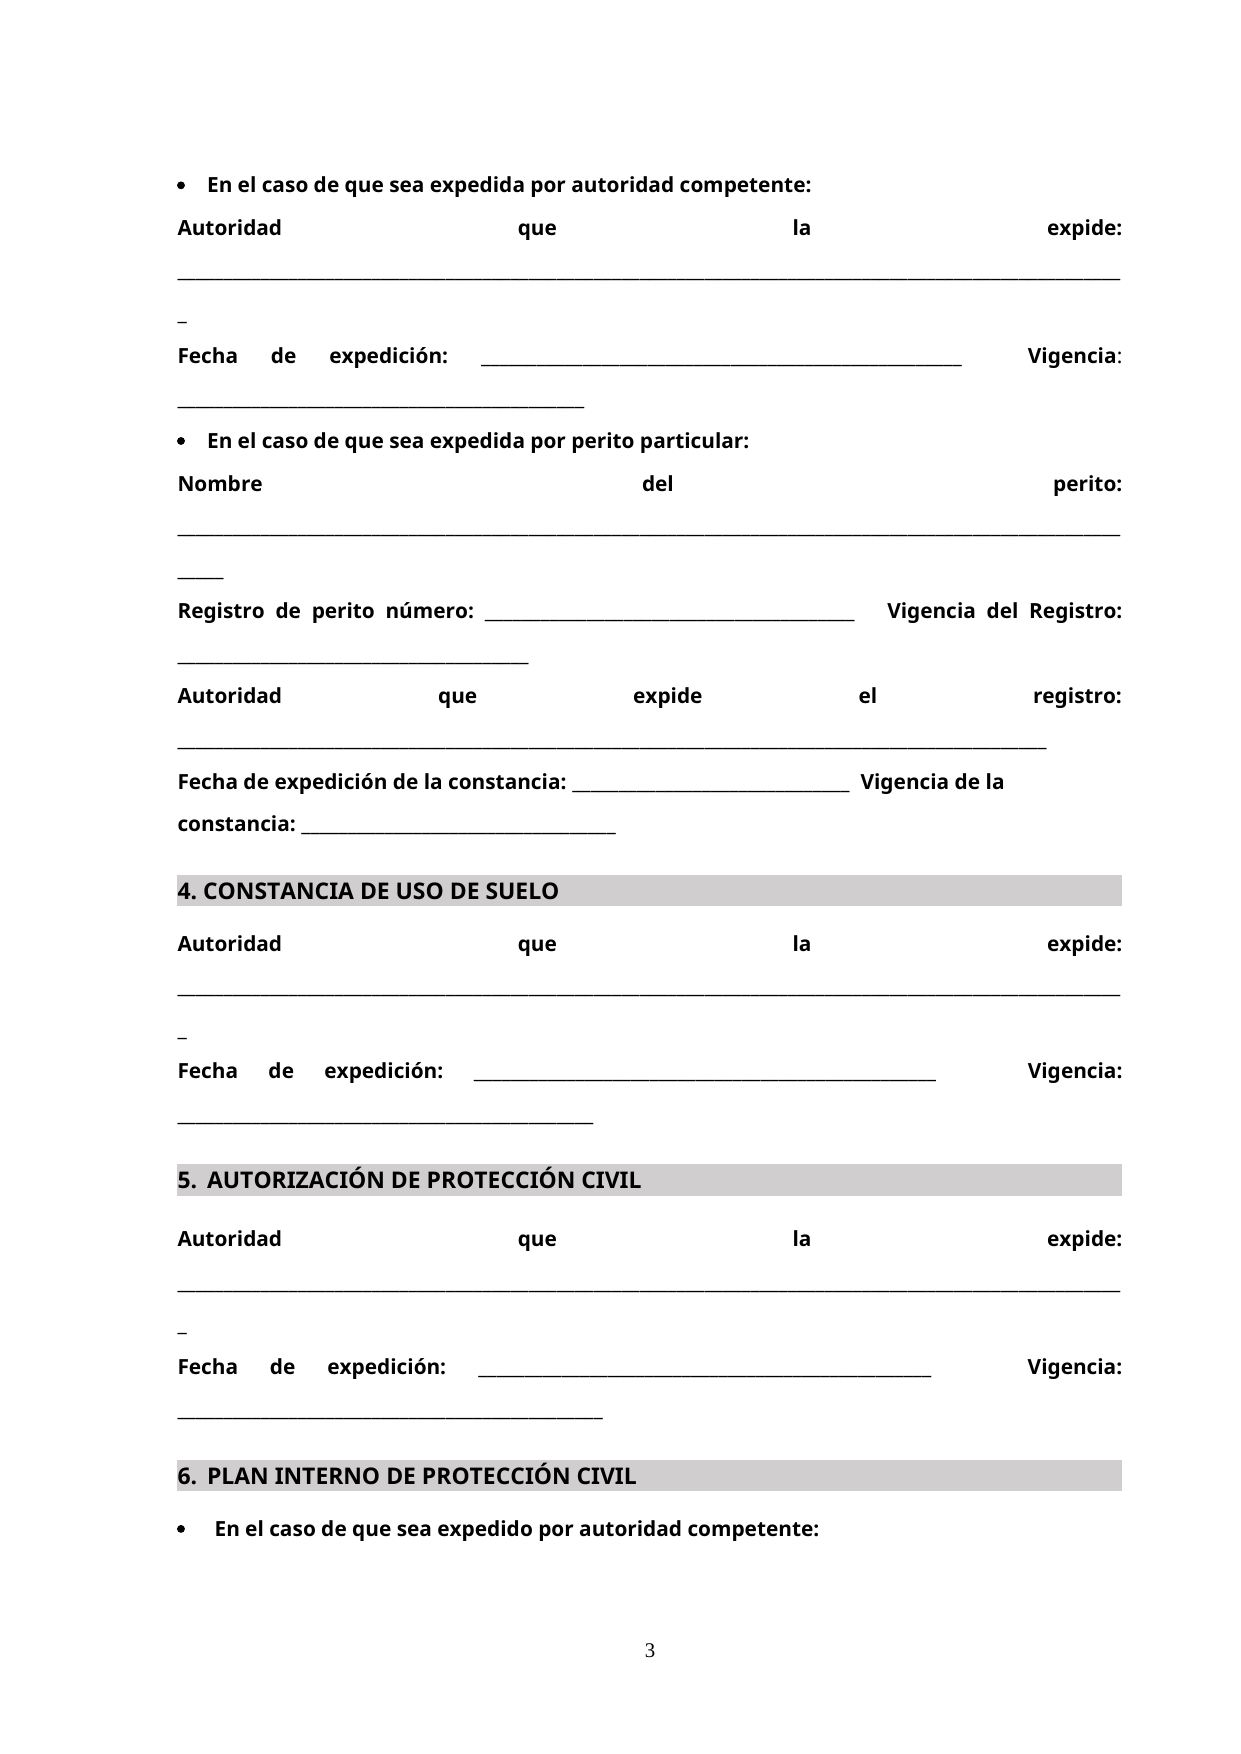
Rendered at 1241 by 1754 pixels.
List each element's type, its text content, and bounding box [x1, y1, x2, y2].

text Registro de perito número: ________________________________________ Vigencia del Registro: ______________________________________ [177, 596, 1122, 667]
text Fecha de expedición: ____________________________________________________ Vigencia: ____________________________________________ [177, 341, 1122, 412]
text Autoridad que la expide: _______________________________________________________________________________________________________ [177, 929, 1122, 1042]
text Nombre del perito: ___________________________________________________________________________________________________________ [177, 469, 1122, 582]
list AUTORIZACIÓN DE PROTECCIÓN CIVIL [177, 1164, 1122, 1196]
list En el caso de que sea expedida por perito particular: [177, 426, 1122, 454]
text Autoridad que la expide: _______________________________________________________________________________________________________ [177, 1224, 1122, 1338]
list PLAN INTERNO DE PROTECCIÓN CIVIL [177, 1460, 1122, 1491]
text Fecha de expedición de la constancia: ______________________________ Vigencia de la constancia: __________________________________ [177, 767, 1122, 838]
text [177, 1352, 1122, 1423]
list En el caso de que sea expedido por autoridad competente: [177, 1514, 1122, 1542]
text Fecha de expedición: __________________________________________________ Vigencia: _____________________________________________ [177, 1057, 1122, 1128]
list En el caso de que sea expedida por autoridad competente: [177, 170, 1122, 199]
text 4. CONSTANCIA DE USO DE SUELO [177, 875, 1122, 906]
text Autoridad que la expide: _______________________________________________________________________________________________________ [177, 213, 1122, 327]
text Autoridad que expide el registro: ______________________________________________________________________________________________ [177, 682, 1122, 753]
